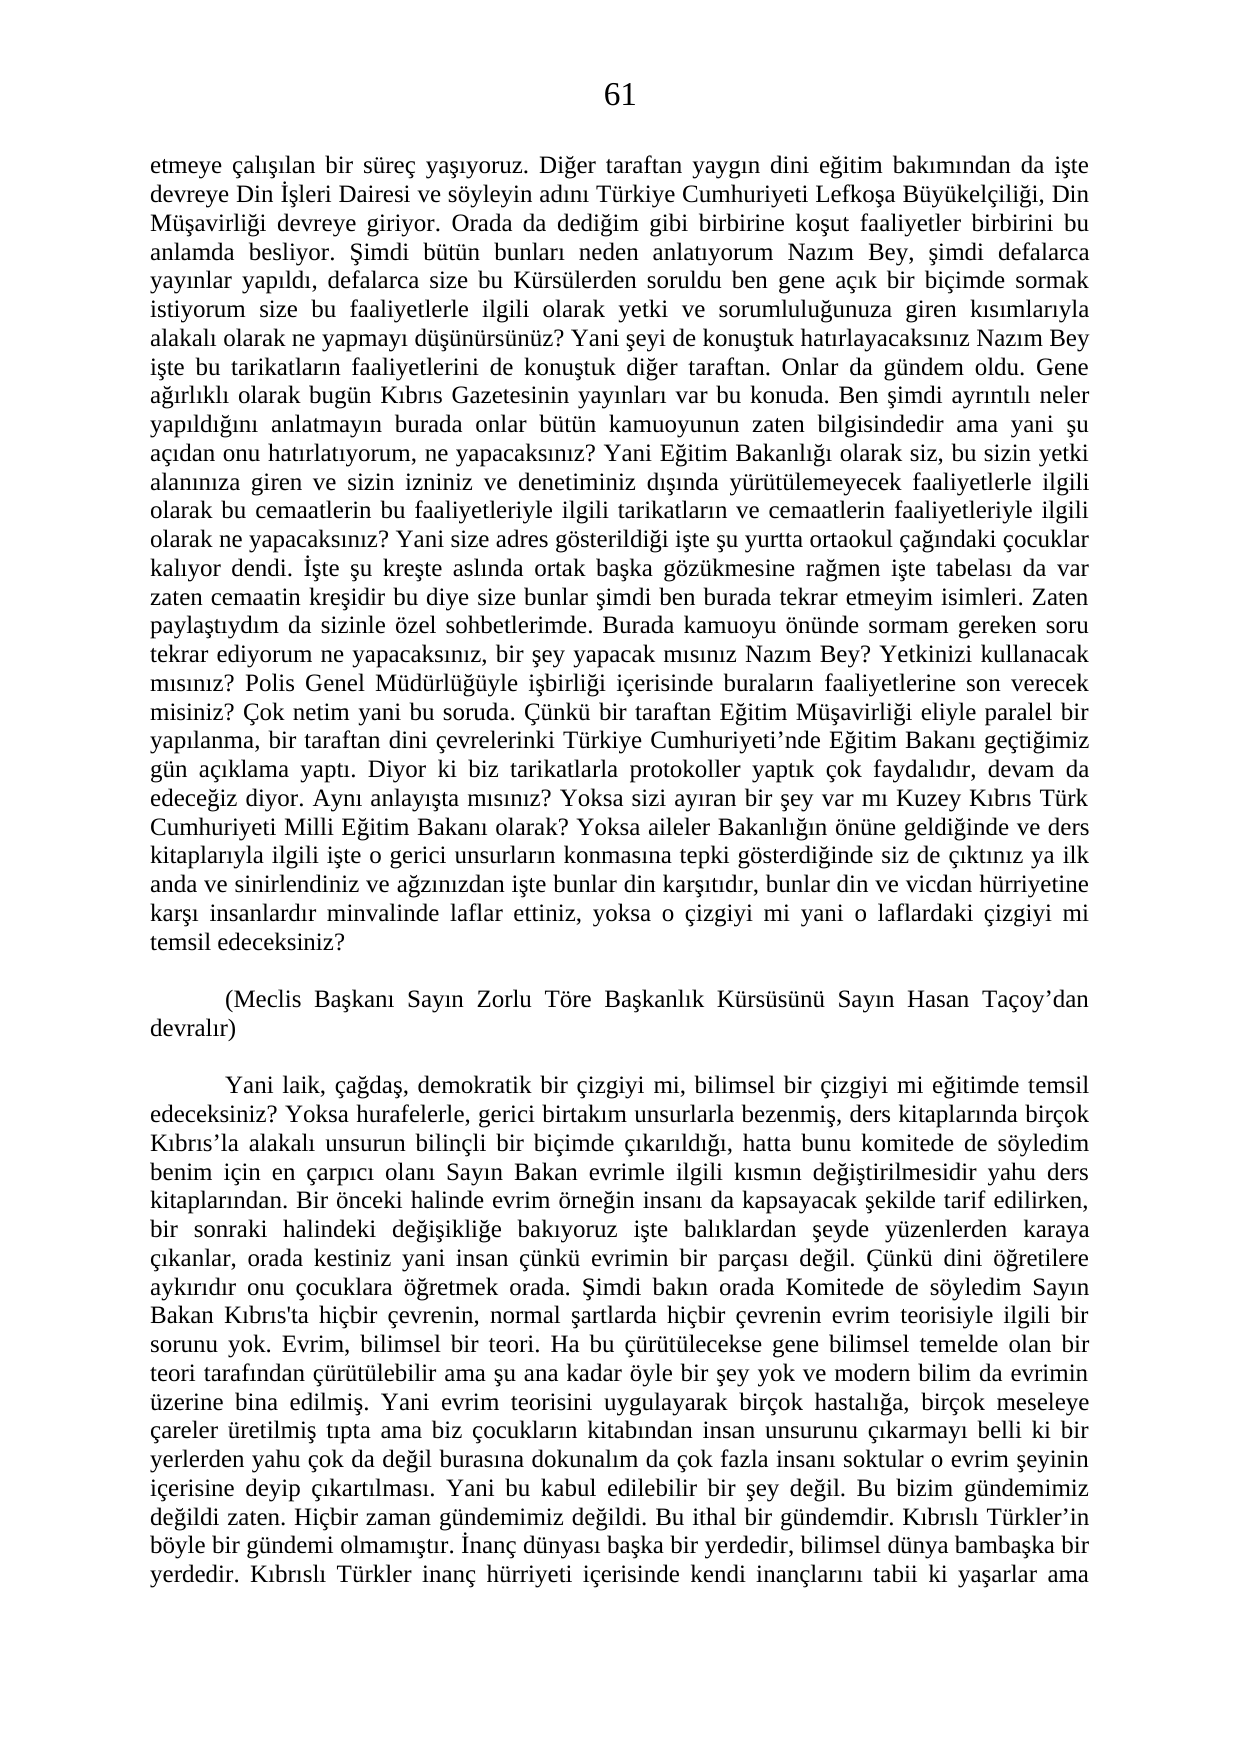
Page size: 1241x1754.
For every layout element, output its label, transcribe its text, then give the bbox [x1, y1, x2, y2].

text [150, 1070, 1090, 1588]
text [150, 150, 1090, 955]
text (Meclis Başkanı Sayın Zorlu Töre Başkanlık Kürsüsünü Sayın Hasan Taçoy’dan devralır) [150, 984, 1090, 1042]
